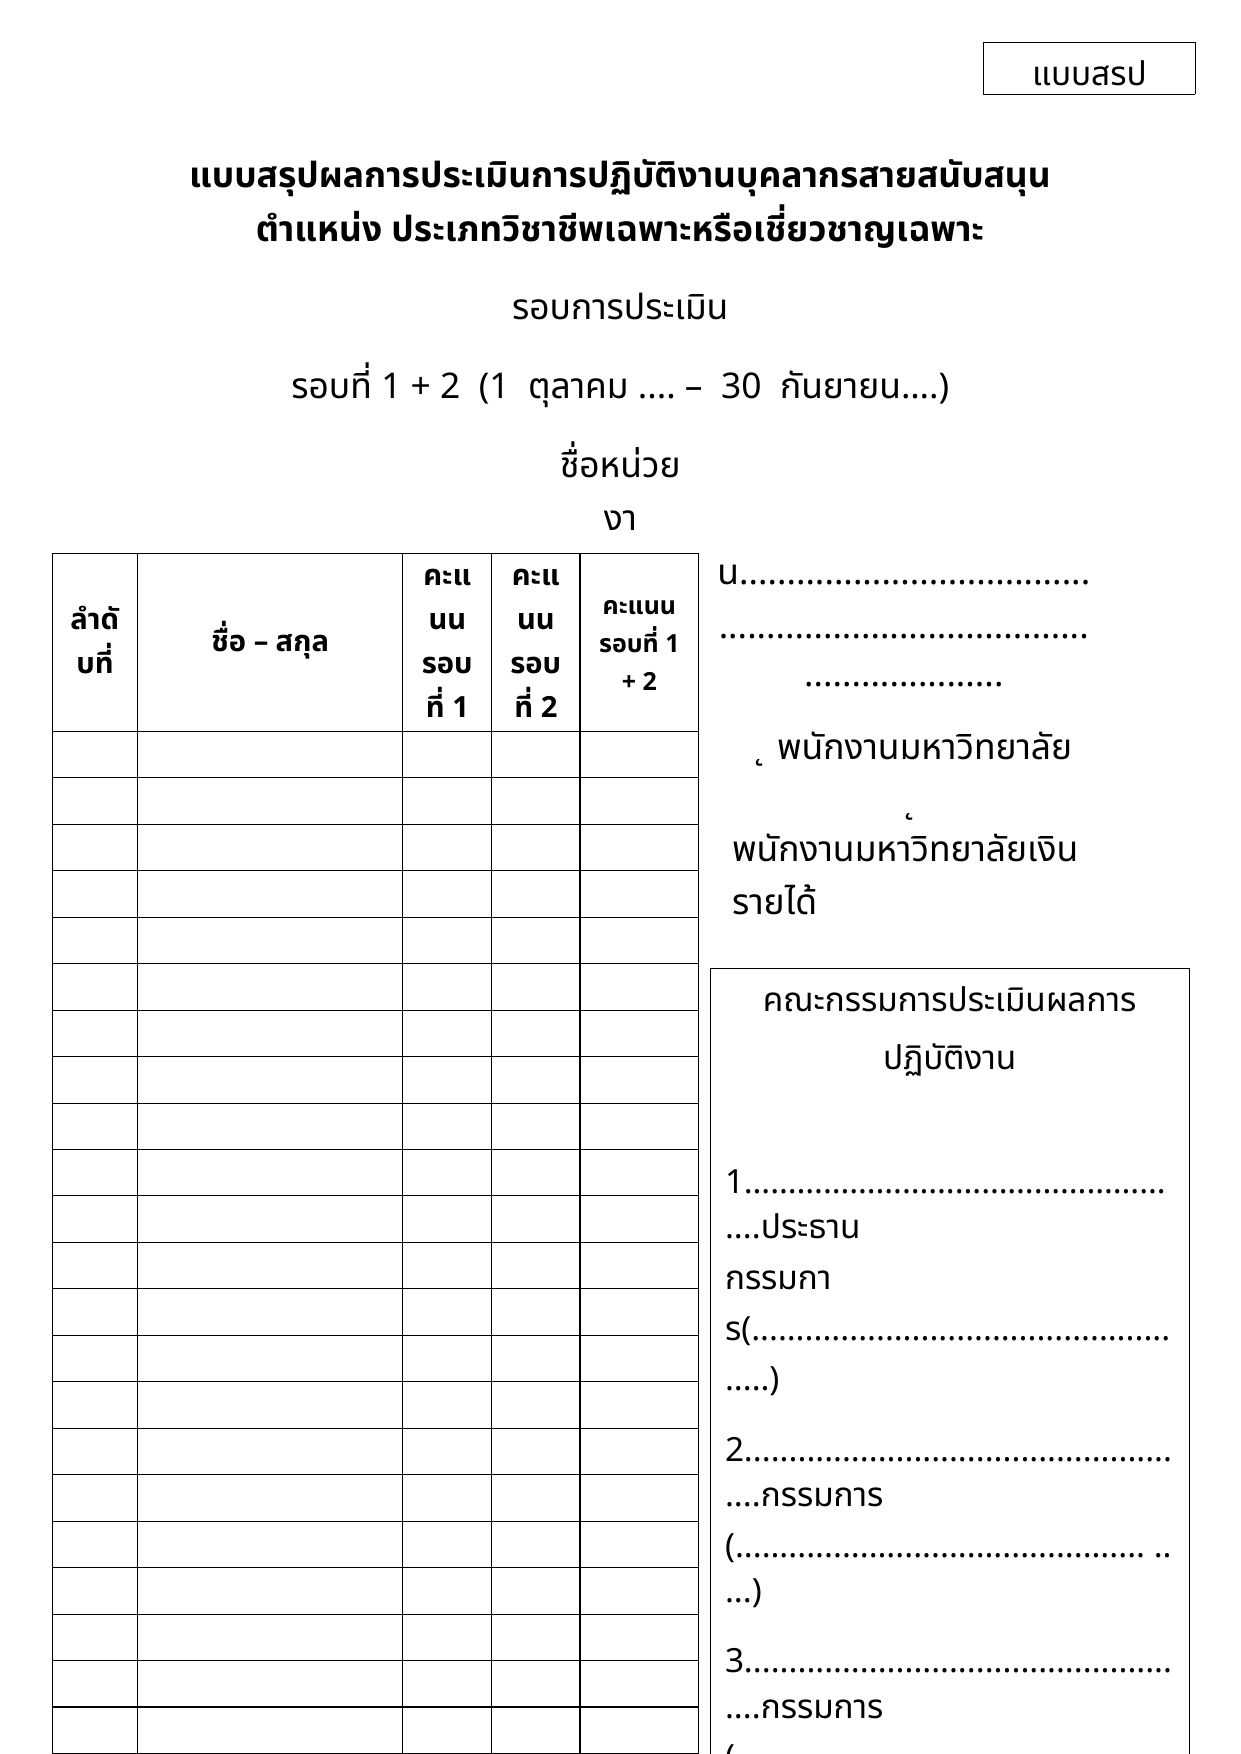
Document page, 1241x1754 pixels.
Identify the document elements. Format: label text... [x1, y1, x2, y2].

table_cell [403, 1104, 491, 1149]
table_cell [53, 1429, 137, 1474]
list พนักงานมหาวิทยาลัย พนักงานมหาวิทยาลัยเงินรายได้ [699, 722, 1090, 931]
table_cell [581, 1708, 698, 1753]
table_cell [53, 1661, 137, 1706]
table_cell [581, 1243, 698, 1288]
table_cell [492, 1475, 579, 1521]
table_cell [403, 1336, 491, 1381]
table_cell [403, 1150, 491, 1195]
table_cell [581, 1104, 698, 1149]
table_header ลำดับที่ [53, 554, 137, 731]
table_cell [581, 1011, 698, 1056]
table_header คะแนน รอบที่ 2 [492, 554, 579, 731]
table_cell [53, 1196, 137, 1242]
table_cell [492, 1568, 579, 1613]
table_cell [492, 1615, 579, 1660]
table_cell [581, 1150, 698, 1195]
table_cell [53, 825, 137, 870]
table_cell [492, 1057, 579, 1102]
table_cell [403, 871, 491, 917]
table_cell [403, 1011, 491, 1056]
text ตำแหน่ง ประเภทวิชาชีพเฉพาะหรือเชี่ยวชาญเฉพาะ [150, 203, 1090, 257]
table_cell [138, 1475, 402, 1521]
table_cell [403, 1568, 491, 1613]
table_cell [53, 1708, 137, 1753]
table_cell [581, 1522, 698, 1567]
table_cell [138, 1011, 402, 1056]
table_cell [581, 871, 698, 917]
table_cell [492, 1243, 579, 1288]
text ชื่อหน่วยงาน................................................................................................. [150, 439, 1090, 697]
table_cell [53, 964, 137, 1009]
table_cell [53, 1104, 137, 1149]
text รอบที่ 1 + 2 (1 ตุลาคม .... – 30 กันยายน….) [150, 361, 1090, 414]
table_cell [581, 1615, 698, 1660]
table_cell [581, 778, 698, 824]
table_cell [53, 918, 137, 963]
table_cell [492, 1429, 579, 1474]
table_cell [581, 1057, 698, 1102]
table_cell [53, 1289, 137, 1335]
table_cell [581, 964, 698, 1009]
table_cell [138, 1104, 402, 1149]
table_cell [53, 732, 137, 777]
table_cell [492, 1150, 579, 1195]
table_cell [138, 1057, 402, 1102]
table_cell [138, 1196, 402, 1242]
table_cell [492, 1336, 579, 1381]
table_cell [403, 1057, 491, 1102]
table_cell [492, 1708, 579, 1753]
table_header คะแนน รอบที่ 1 + 2 [581, 554, 698, 731]
table_cell [138, 1568, 402, 1613]
table_cell [138, 871, 402, 917]
table_cell [403, 918, 491, 963]
table_cell [403, 1661, 491, 1706]
table_header ชื่อ – สกุล [138, 554, 402, 731]
table_cell [53, 778, 137, 824]
table_cell [53, 1011, 137, 1056]
table_cell [53, 1475, 137, 1521]
table_cell [581, 1429, 698, 1474]
table_cell [492, 778, 579, 824]
table_cell [403, 1708, 491, 1753]
table_cell [53, 1522, 137, 1567]
table_cell [492, 732, 579, 777]
text แบบสรุปผลการประเมินการปฏิบัติงานบุคลากรสายสนับสนุน [150, 150, 1090, 203]
table_cell [53, 1057, 137, 1102]
table_cell [492, 964, 579, 1009]
table_cell [492, 1196, 579, 1242]
table_cell [492, 1104, 579, 1149]
table_cell [581, 918, 698, 963]
table_cell [581, 1382, 698, 1428]
table_cell [581, 1336, 698, 1381]
table_cell [403, 1196, 491, 1242]
table_cell [403, 1243, 491, 1288]
table_cell [138, 1243, 402, 1288]
table_cell [403, 1289, 491, 1335]
table_cell [403, 1615, 491, 1660]
table_cell [138, 1522, 402, 1567]
table_cell [492, 918, 579, 963]
table_cell [403, 825, 491, 870]
table_cell [138, 918, 402, 963]
table_cell [138, 964, 402, 1009]
table_cell [581, 1661, 698, 1706]
table_cell [53, 1568, 137, 1613]
table_cell [581, 825, 698, 870]
table_cell [581, 1196, 698, 1242]
table_cell [138, 1429, 402, 1474]
table_cell [138, 1336, 402, 1381]
table_cell [403, 1475, 491, 1521]
table_cell [138, 1150, 402, 1195]
table_cell [492, 1289, 579, 1335]
table_header คะแนน รอบที่ 1 [403, 554, 491, 731]
table_cell [138, 732, 402, 777]
table_cell [138, 1382, 402, 1428]
table_cell [492, 871, 579, 917]
table_cell [53, 1150, 137, 1195]
table_cell [138, 1661, 402, 1706]
table_cell [581, 1568, 698, 1613]
table_cell [138, 1289, 402, 1335]
table_cell [492, 825, 579, 870]
table_cell [53, 1243, 137, 1288]
table_cell [403, 964, 491, 1009]
table_cell [403, 732, 491, 777]
table_cell [492, 1522, 579, 1567]
table_cell [492, 1661, 579, 1706]
table_cell [138, 778, 402, 824]
table_cell [492, 1382, 579, 1428]
table_cell [403, 1429, 491, 1474]
table_cell [581, 1289, 698, 1335]
table_cell [138, 1615, 402, 1660]
table_cell [53, 1336, 137, 1381]
table_cell [53, 871, 137, 917]
table_cell [492, 1011, 579, 1056]
table_cell [53, 1615, 137, 1660]
table_cell [138, 1708, 402, 1753]
table_cell [403, 1522, 491, 1567]
text รอบการประเมิน [150, 282, 1090, 336]
table_cell [581, 1475, 698, 1521]
table_cell [581, 732, 698, 777]
table_cell [403, 1382, 491, 1428]
table_cell [138, 825, 402, 870]
table_cell [53, 1382, 137, 1428]
table_cell [403, 778, 491, 824]
